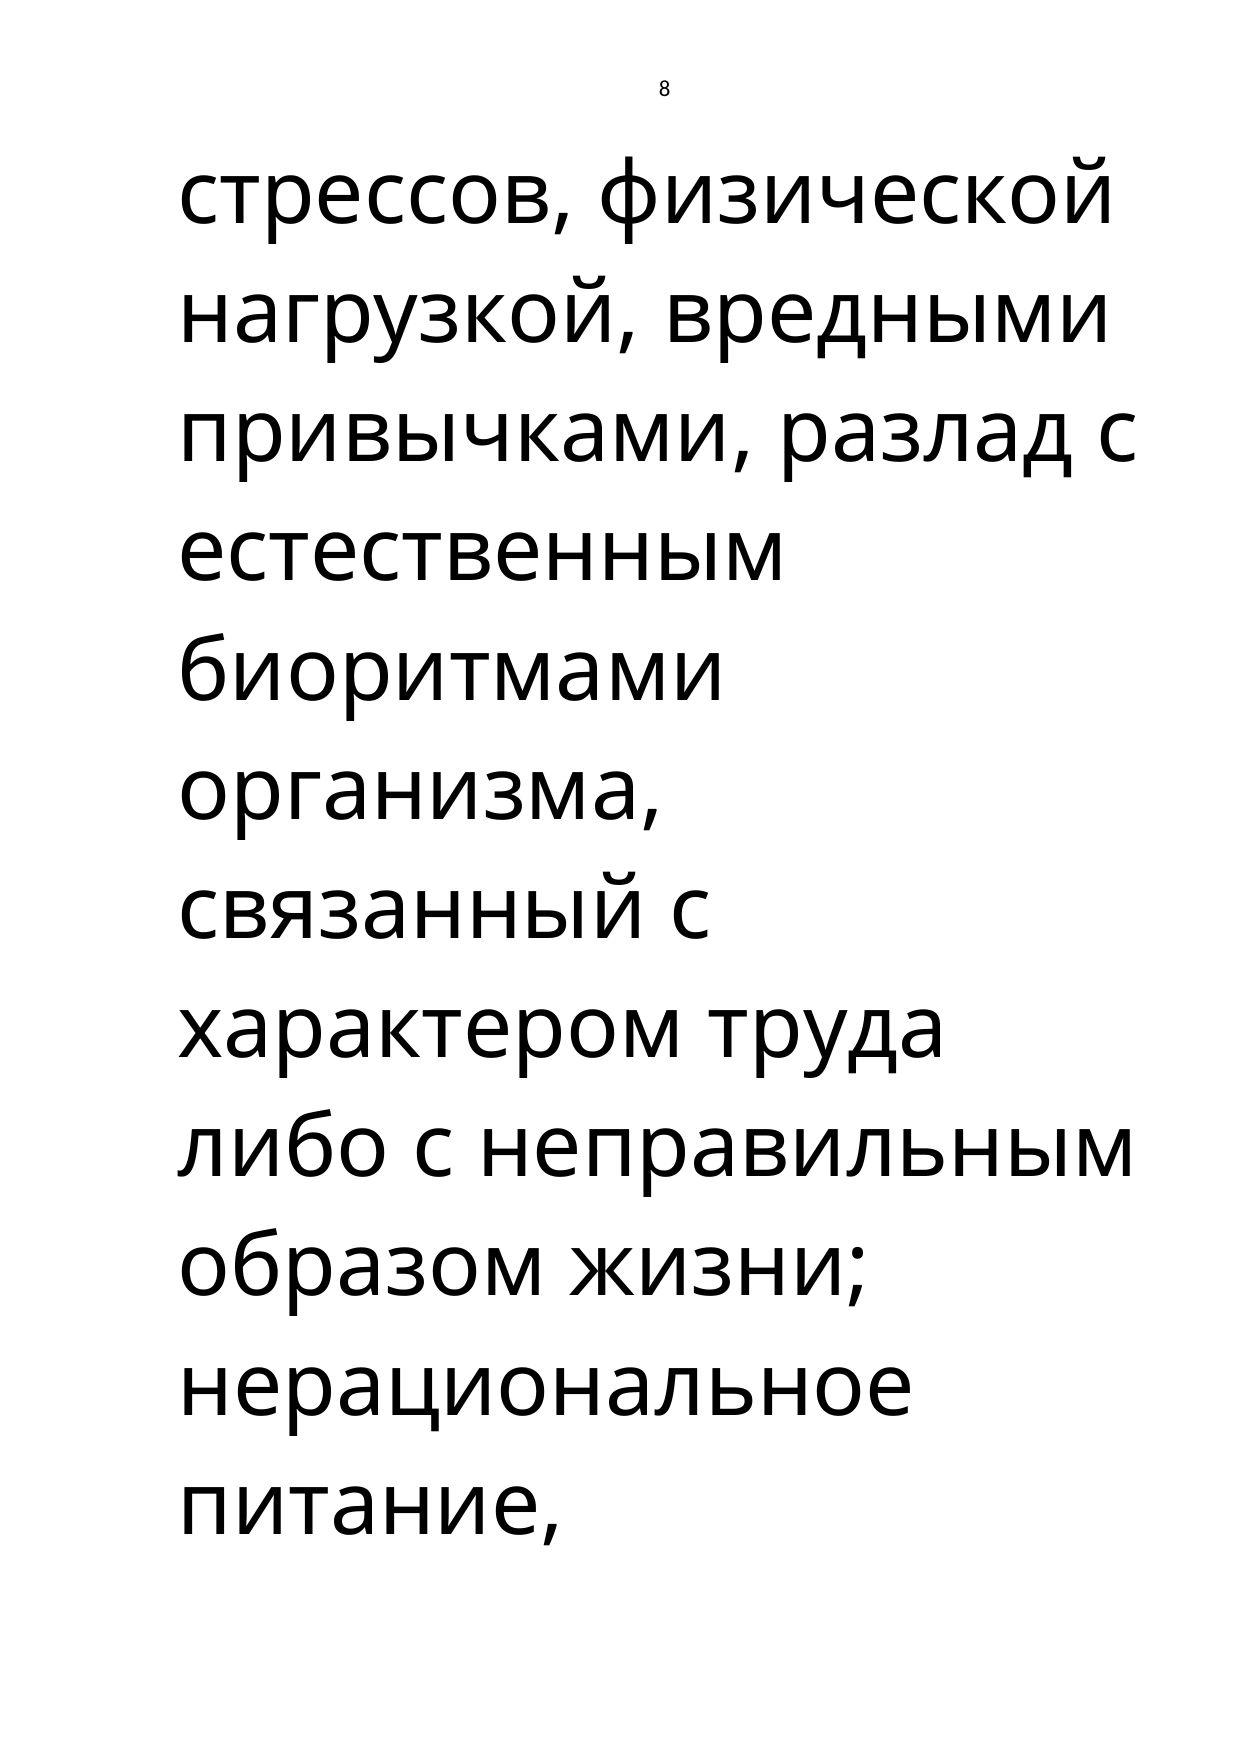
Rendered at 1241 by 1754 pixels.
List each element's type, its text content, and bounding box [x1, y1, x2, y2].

text стрессов, физической нагрузкой, вредными привычками, разлад с естественным [177, 130, 1152, 606]
text биоритмами организма, связанный с характером труда либо с неправильным [177, 606, 1152, 1202]
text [177, 1202, 1152, 1560]
